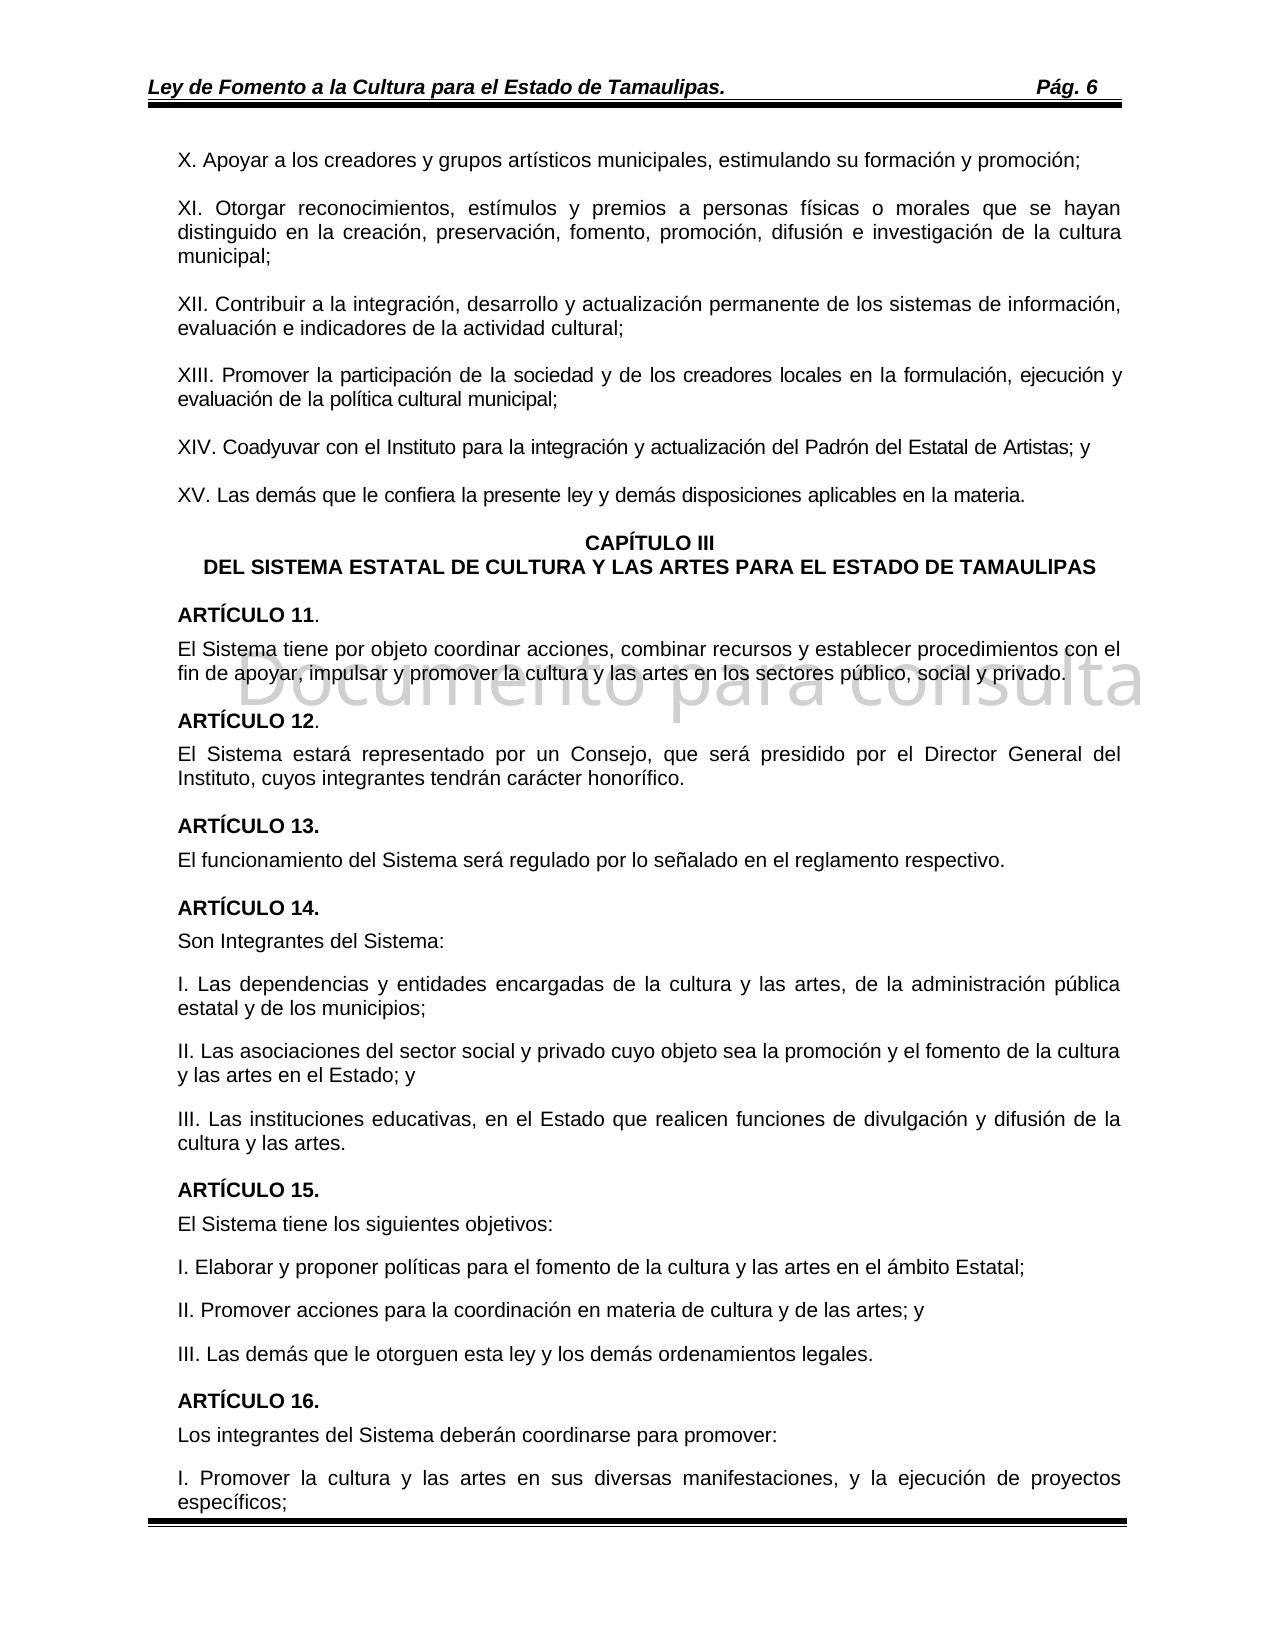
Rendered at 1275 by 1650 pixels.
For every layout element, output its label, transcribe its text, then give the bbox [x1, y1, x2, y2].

text CAPÍTULO III [177, 531, 1122, 555]
text El Sistema estará representado por un Consejo, que será presidido por el Director General del Instituto, cuyos integrantes tendrán carácter honorífico. [177, 742, 1122, 790]
text I. Promover la cultura y las artes en sus diversas manifestaciones, y la ejecución de proyectos específicos; [177, 1466, 1122, 1514]
text III. Las demás que le otorguen esta ley y los demás ordenamientos legales. [177, 1341, 1122, 1365]
text III. Las instituciones educativas, en el Estado que realicen funciones de divulgación y difusión de la cultura y las artes. [177, 1106, 1122, 1154]
text El funcionamiento del Sistema será regulado por lo señalado en el reglamento respectivo. [177, 848, 1122, 872]
text X. Apoyar a los creadores y grupos artísticos municipales, estimulando su formación y promoción; [177, 148, 1122, 172]
text II. Las asociaciones del sector social y privado cuyo objeto sea la promoción y el fomento de la cultura y las artes en el Estado; y [177, 1039, 1122, 1087]
text ARTÍCULO 15. [177, 1178, 1122, 1202]
text El Sistema tiene por objeto coordinar acciones, combinar recursos y establecer procedimientos con el fin de apoyar, impulsar y promover la cultura y las artes en los sectores público, social y privado. [177, 637, 1122, 684]
text ARTÍCULO 13. [177, 814, 1122, 838]
text XIII. Promover la participación de la sociedad y de los creadores locales en la formulación, ejecución y evaluación de la política cultural municipal; [177, 363, 1122, 411]
text II. Promover acciones para la coordinación en materia de cultura y de las artes; y [177, 1298, 1122, 1322]
text XII. Contribuir a la integración, desarrollo y actualización permanente de los sistemas de información, evaluación e indicadores de la actividad cultural; [177, 291, 1122, 339]
text ARTÍCULO 11. [177, 603, 1122, 627]
text XI. Otorgar reconocimientos, estímulos y premios a personas físicas o morales que se hayan distinguido en la creación, preservación, fomento, promoción, difusión e investigación de la cultura municipal; [177, 196, 1122, 267]
text DEL SISTEMA ESTATAL DE CULTURA Y LAS ARTES PARA EL ESTADO DE TAMAULlPAS [177, 555, 1122, 579]
text I. Elaborar y proponer políticas para el fomento de la cultura y las artes en el ámbito Estatal; [177, 1255, 1122, 1279]
text El Sistema tiene los siguientes objetivos: [177, 1212, 1122, 1236]
text Los integrantes del Sistema deberán coordinarse para promover: [177, 1423, 1122, 1447]
text I. Las dependencias y entidades encargadas de la cultura y las artes, de la administración pública estatal y de los municipios; [177, 972, 1122, 1020]
text Son Integrantes del Sistema: [177, 929, 1122, 953]
text ARTÍCULO 12. [177, 708, 1122, 732]
text ARTÍCULO 14. [177, 896, 1122, 919]
text ARTÍCULO 16. [177, 1389, 1122, 1413]
text XV. Las demás que le confiera la presente ley y demás disposiciones aplicables en la materia. [177, 483, 1122, 507]
text XIV. Coadyuvar con el Instituto para la integración y actualización del Padrón del Estatal de Artistas; y [177, 435, 1122, 459]
